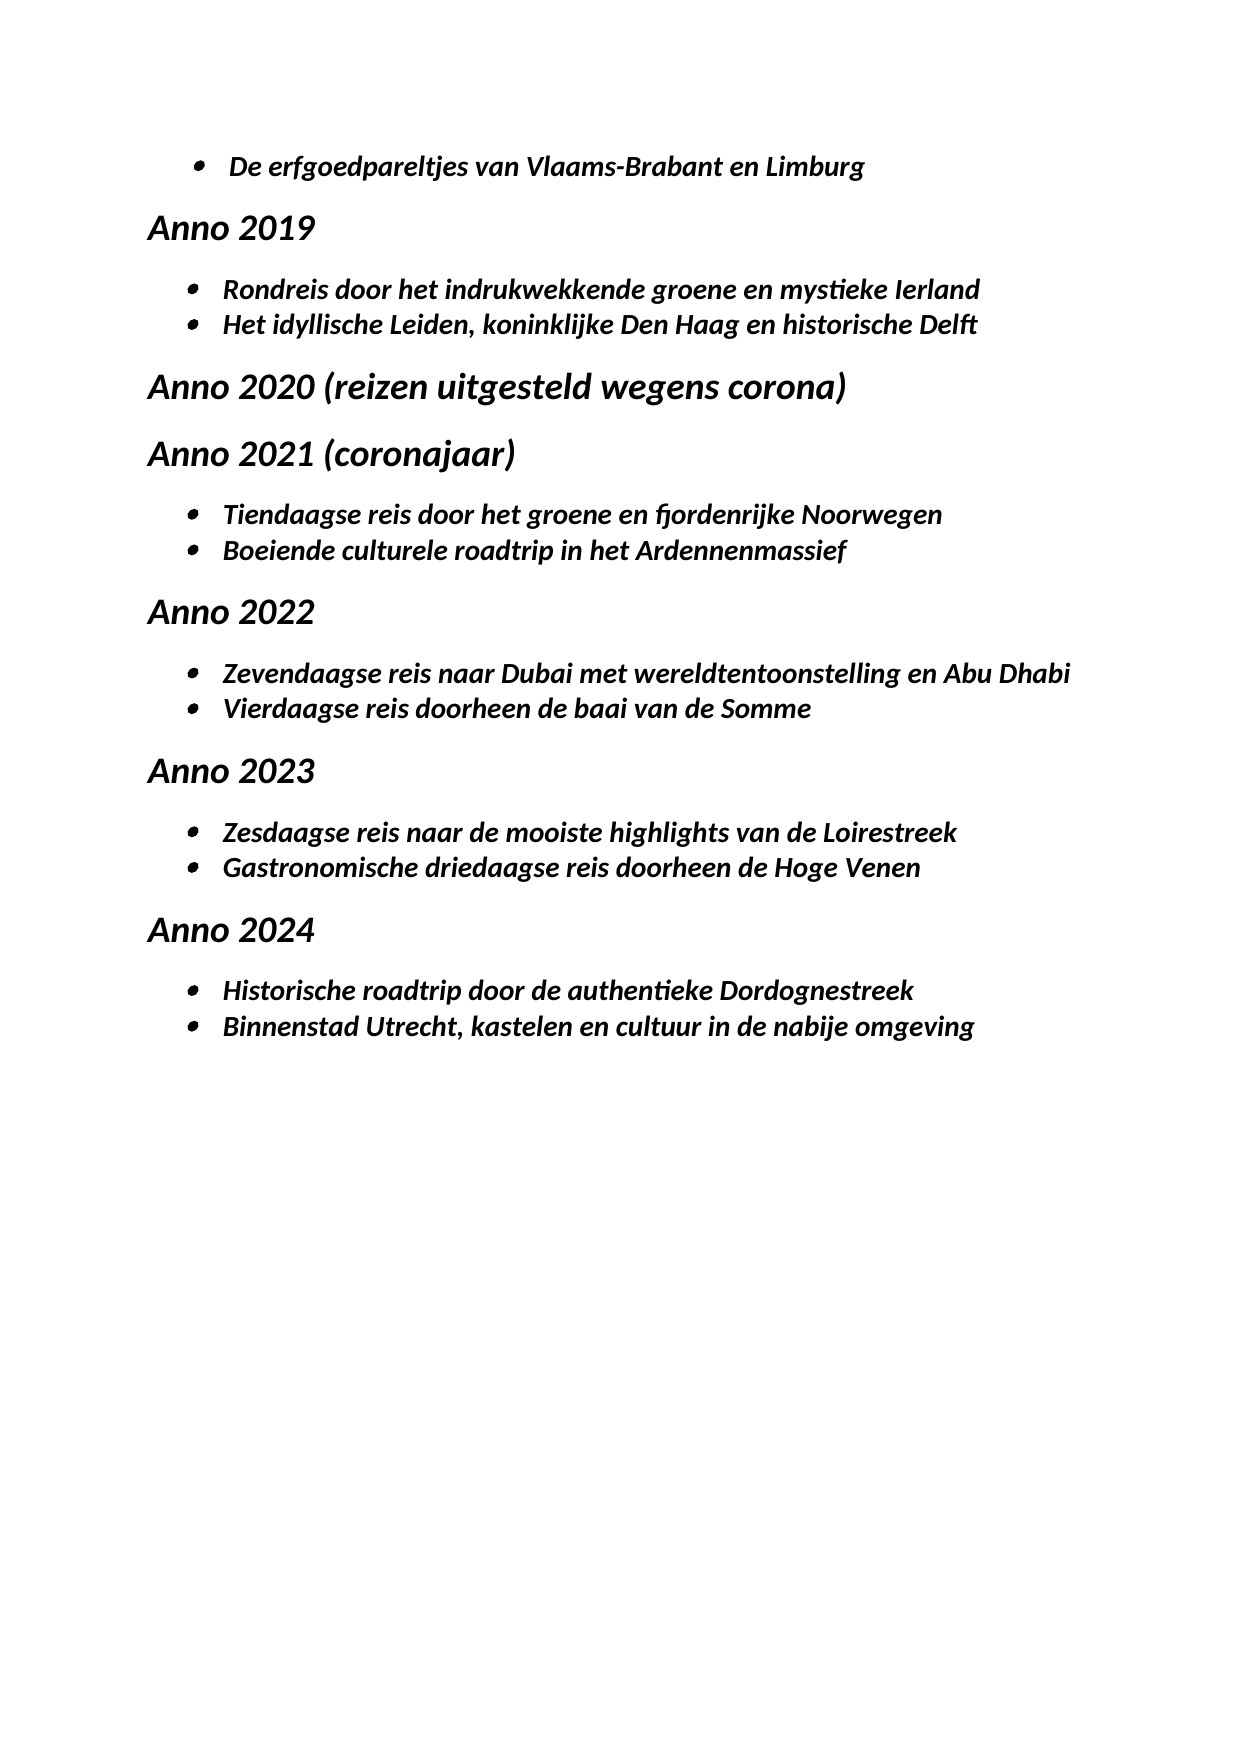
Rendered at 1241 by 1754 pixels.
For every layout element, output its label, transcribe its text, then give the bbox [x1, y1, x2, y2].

list Historische roadtrip door de authentieke Dordognestreek [185, 972, 1093, 1008]
list Boeiende culturele roadtrip in het Ardennenmassief [185, 532, 1093, 567]
text Anno 2024 [148, 906, 1093, 952]
text Anno 2022 [148, 588, 1093, 634]
text Anno 2019 [148, 204, 1093, 250]
text Anno 2023 [148, 747, 1093, 793]
list Het idyllische Leiden, koninklijke Den Haag en historische Delft [185, 306, 1093, 342]
list Zevendaagse reis naar Dubai met wereldtentoonstelling en Abu Dhabi [185, 655, 1093, 691]
list Vierdaagse reis doorheen de baai van de Somme [185, 691, 1093, 726]
text Anno 2020 (reizen uitgesteld wegens corona) [148, 363, 1093, 409]
text Anno 2021 (coronajaar) [148, 429, 1093, 475]
list Tiendaagse reis door het groene en fjordenrijke Noorwegen [185, 496, 1093, 532]
list Rondreis door het indrukwekkende groene en mystieke Ierland [185, 271, 1093, 306]
list De erfgoedpareltjes van Vlaams-Brabant en Limburg [191, 148, 1093, 183]
list Zesdaagse reis naar de mooiste highlights van de Loirestreek [185, 814, 1093, 849]
list Gastronomische driedaagse reis doorheen de Hoge Venen [185, 849, 1093, 885]
list Binnenstad Utrecht, kastelen en cultuur in de nabije omgeving [185, 1008, 1093, 1044]
